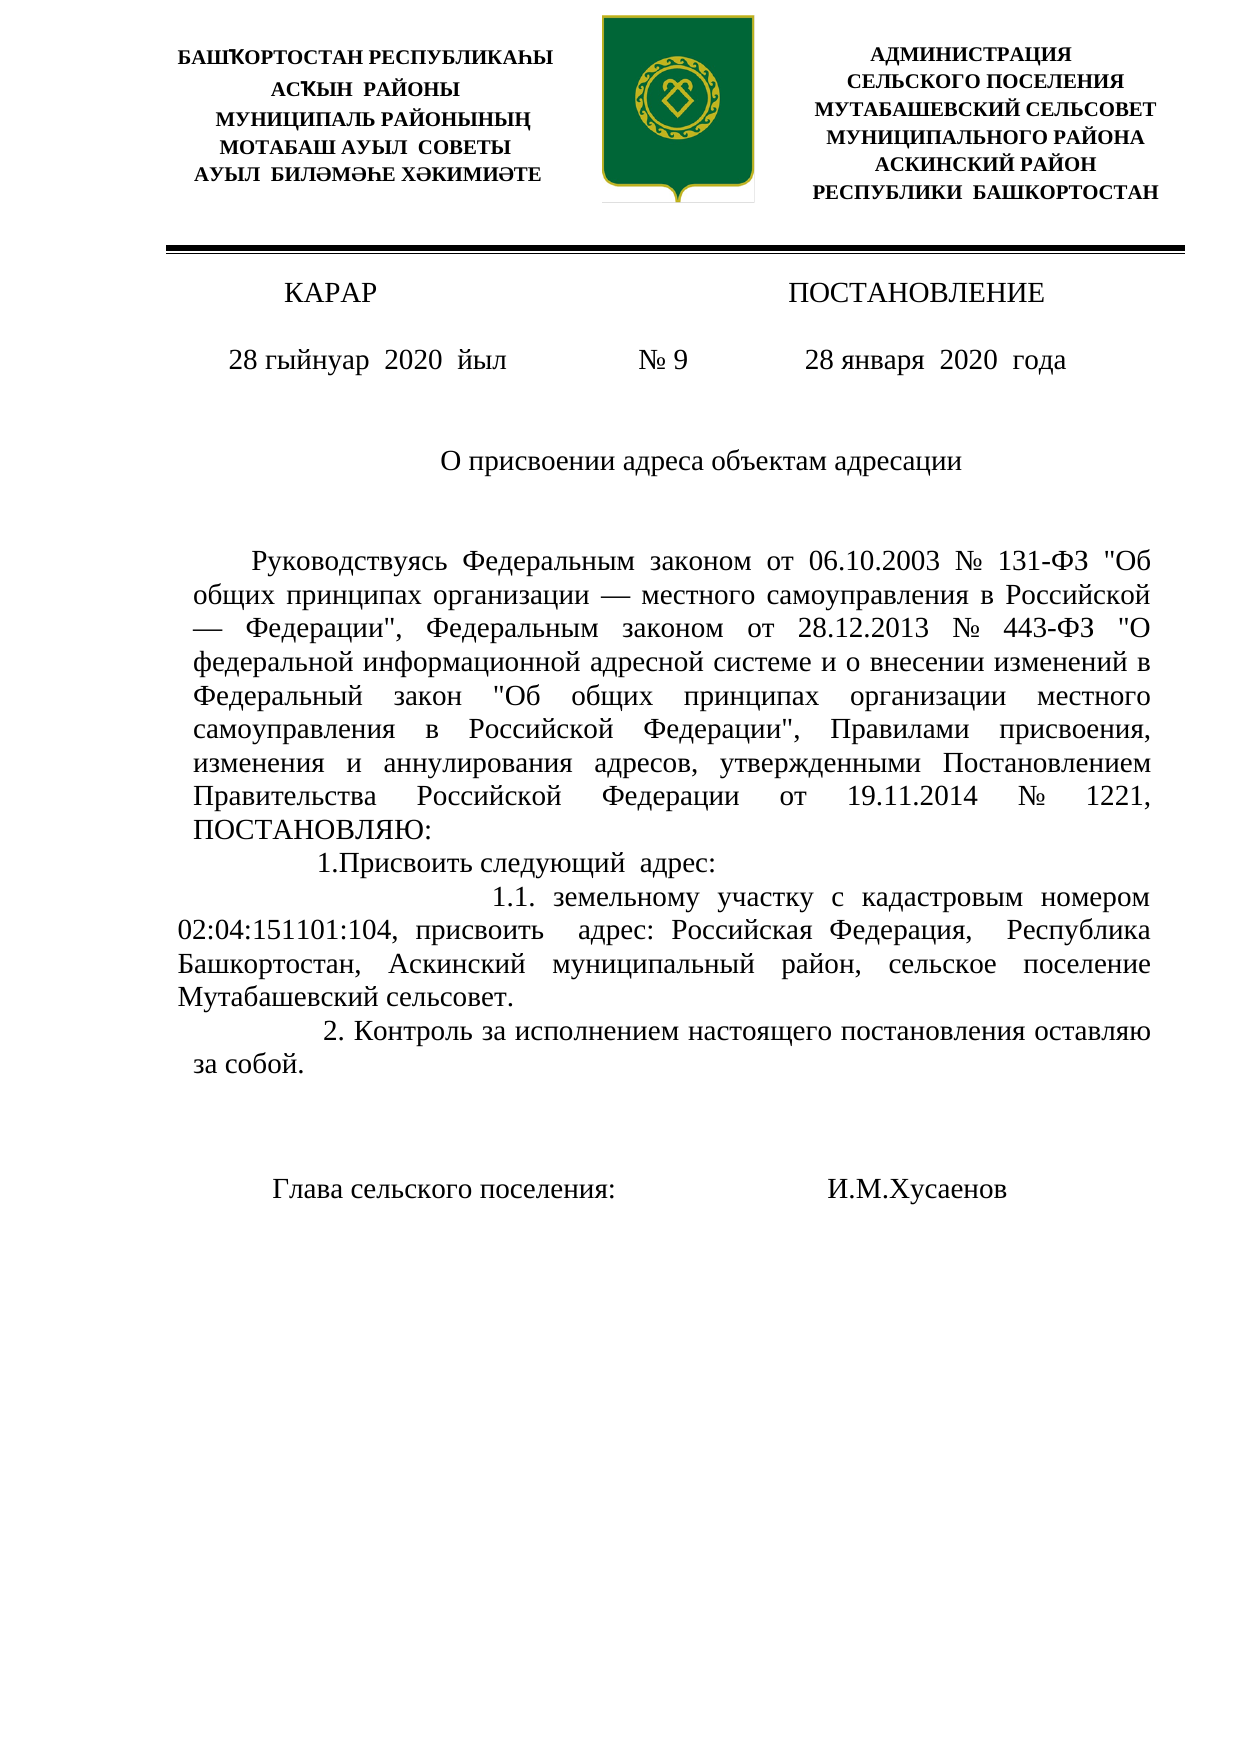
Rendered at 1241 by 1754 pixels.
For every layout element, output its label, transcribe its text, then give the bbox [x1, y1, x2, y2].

text Глава сельского поселения: И.М.Хусаенов [177, 1171, 1152, 1205]
table_header [564, 14, 786, 245]
text 1.1. земельному участку с кадастровым номером 02:04:151101:104, присвоить адрес: Российская Федерация, Республика Башкортостан, Аскинский муниципальный район, сельское поселение Мутабашевский сельсовет. [177, 879, 1152, 1013]
text Руководствуясь Федеральным законом от 06.10.2003 № 131-ФЗ "Об общих принципах организации — местного самоуправления в Российской — Федерации", Федеральным законом от 28.12.2013 № 443-ФЗ "О федеральной информационной адресной системе и о внесении изменений в Федеральный закон "Об общих принципах организации местного самоуправления в Российской Федерации", Правилами присвоения, изменения и аннулирования адресов, утвержденными Постановлением Правительства Российской Федерации от 19.11.2014 № 1221, ПОСТАНОВЛЯЮ: [193, 543, 1152, 845]
text О присвоении адреса объектам адресации [193, 443, 1152, 476]
table_header БАШҠОРТОСТАН РЕСПУБЛИКАҺЫ АСҠЫН РАЙОНЫ МУНИЦИПАЛЬ РАЙОНЫНЫҢ МОТАБАШ АУЫЛ СОВЕТЫ АУЫЛ БИЛӘМӘҺЕ ХӘКИМИӘТЕ [166, 14, 564, 245]
picture [602, 15, 755, 203]
text 28 гыйнуар 2020 йыл № 9 28 января 2020 года [177, 342, 1152, 376]
text 1.Присвоить следующий адрес: [193, 845, 1152, 879]
text КАРАР ПОСТАНОВЛЕНИЕ [177, 254, 1152, 309]
table_header АДМИНИСТРАЦИЯ СЕЛЬСКОГО ПОСЕЛЕНИЯ МУТАБАШЕВСКИЙ СЕЛЬСОВЕТ МУНИЦИПАЛЬНОГО РАЙОНА АСКИНСКИЙ РАЙОН РЕСПУБЛИКИ БАШКОРТОСТАН [786, 14, 1185, 245]
text 2. Контроль за исполнением настоящего постановления оставляю за собой. [192, 1013, 1152, 1080]
